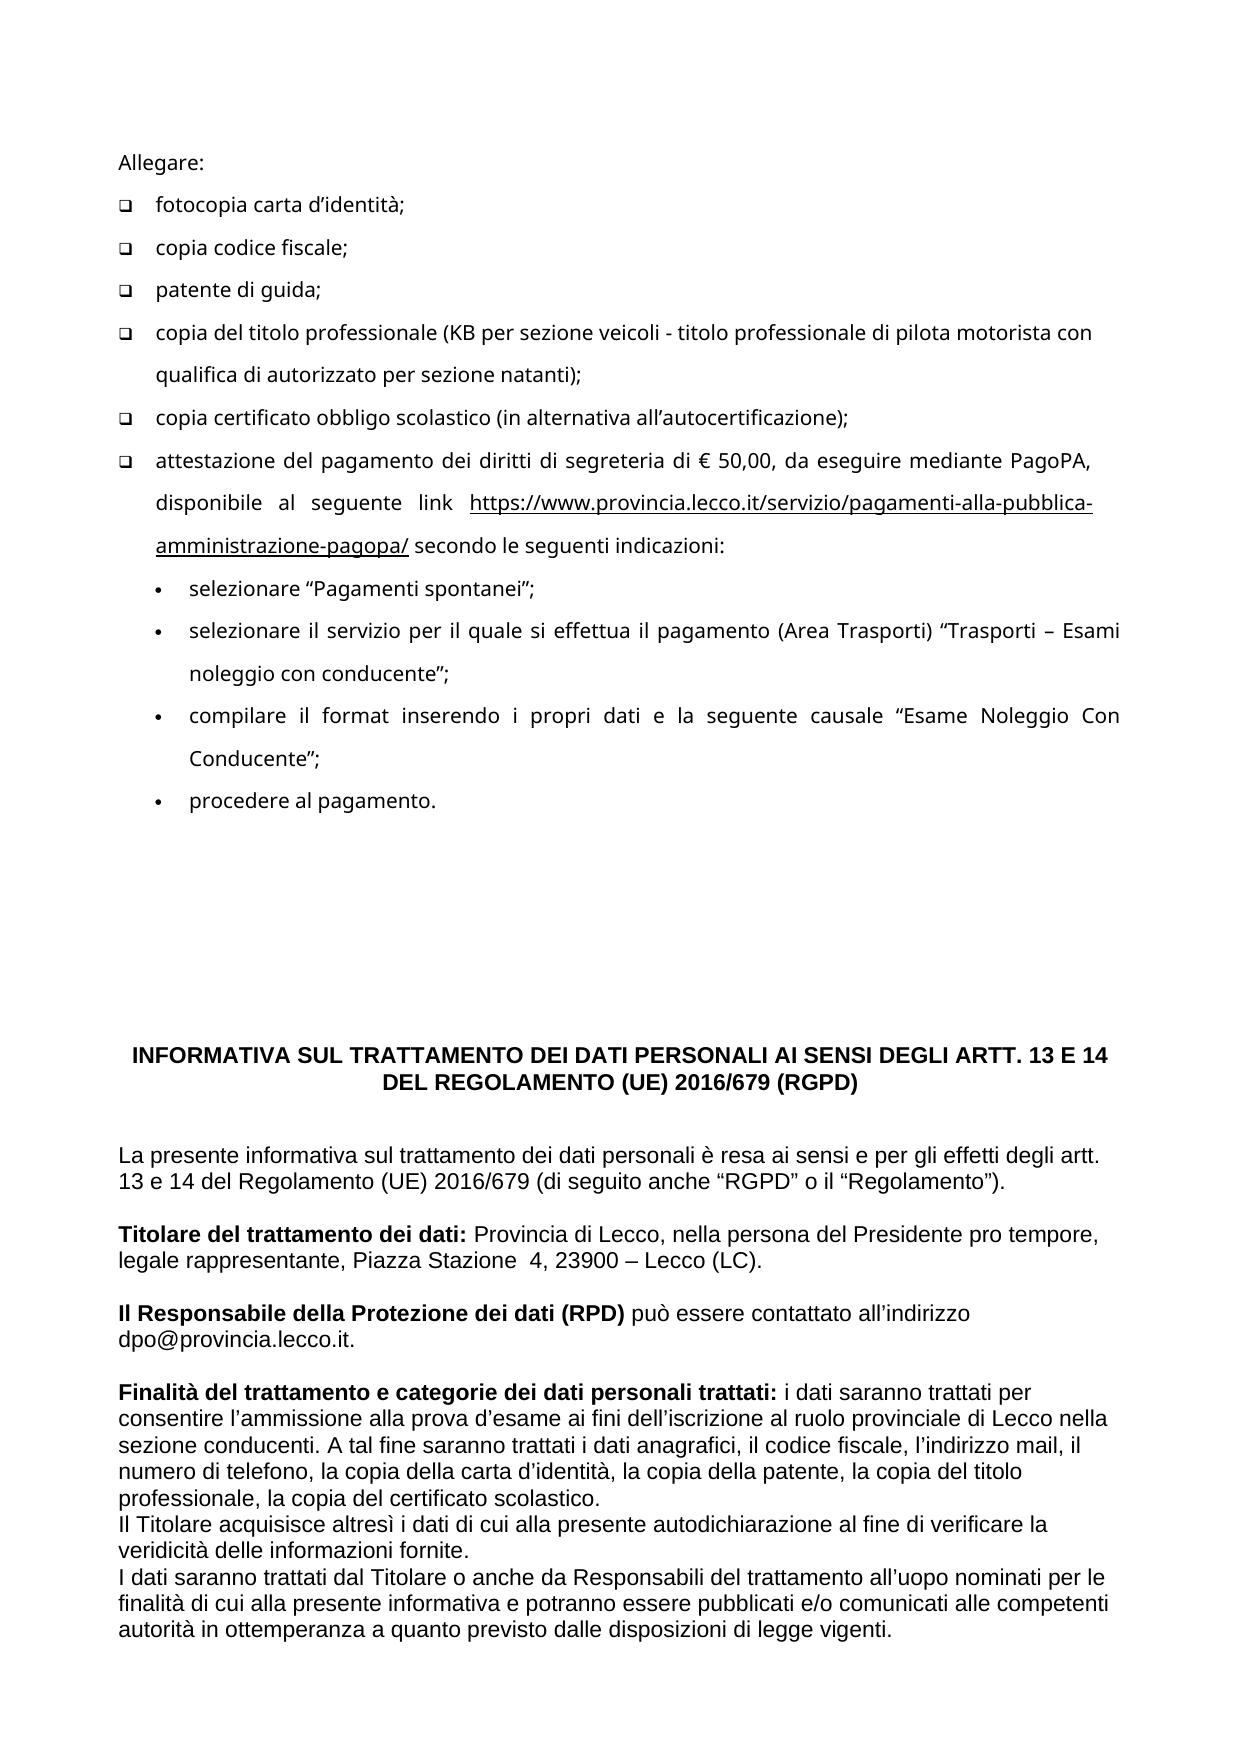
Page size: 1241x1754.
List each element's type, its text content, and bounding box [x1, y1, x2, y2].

list patente di guida; [118, 275, 1093, 304]
text Finalità del trattamento e categorie dei dati personali trattati: i dati saranno trattati per consentire l’ammissione alla prova d’esame ai fini dell’iscrizione al ruolo provinciale di Lecco nella sezione conducenti. A tal fine saranno trattati i dati anagrafici, il codice fiscale, l’indirizzo mail, il numero di telefono, la copia della carta d’identità, la copia della patente, la copia del titolo professionale, la copia del certificato scolastico. [118, 1379, 1122, 1511]
text INFORMATIVA SUL TRATTAMENTO DEI DATI PERSONALI AI SENSI DEGLI ARTT. 13 E 14 DEL REGOLAMENTO (UE) 2016/679 (RGPD) [118, 1042, 1122, 1095]
text I dati saranno trattati dal Titolare o anche da Responsabili del trattamento all’uopo nominati per le finalità di cui alla presente informativa e potranno essere pubblicati e/o comunicati alle competenti autorità in ottemperanza a quanto previsto dalle disposizioni di legge vigenti. [118, 1563, 1122, 1643]
text Allegare: [118, 148, 1093, 176]
list copia certificato obbligo scolastico (in alternativa all’autocertificazione); [118, 403, 1093, 432]
list copia del titolo professionale (KB per sezione veicoli - titolo professionale di pilota motorista con qualifica di autorizzato per sezione natanti); [118, 318, 1093, 389]
list procedere al pagamento. [155, 787, 1122, 815]
list fotocopia carta d’identità; [118, 190, 1093, 219]
list copia codice fiscale; [118, 233, 1093, 261]
list selezionare “Pagamenti spontanei”; [155, 574, 1122, 602]
list compilare il format inserendo i propri dati e la seguente causale “Esame Noleggio Con Conducente”; [155, 701, 1122, 772]
list selezionare il servizio per il quale si effettua il pagamento (Area Trasporti) “Trasporti – Esami noleggio con conducente”; [155, 616, 1122, 687]
text Titolare del trattamento dei dati: Provincia di Lecco, nella persona del Presidente pro tempore, legale rappresentante, Piazza Stazione 4, 23900 – Lecco (LC). [118, 1221, 1122, 1274]
text Il Titolare acquisisce altresì i dati di cui alla presente autodichiarazione al fine di verificare la veridicità delle informazioni fornite. [118, 1511, 1122, 1563]
list attestazione del pagamento dei diritti di segreteria di € 50,00, da eseguire mediante PagoPA, disponibile al seguente link https://www.provincia.lecco.it/servizio/pagamenti-alla-pubblica-amministrazione-pagopa/ secondo le seguenti indicazioni: [118, 446, 1093, 559]
text La presente informativa sul trattamento dei dati personali è resa ai sensi e per gli effetti degli artt. 13 e 14 del Regolamento (UE) 2016/679 (di seguito anche “RGPD” o il “Regolamento”). [118, 1142, 1122, 1194]
text Il Responsabile della Protezione dei dati (RPD) può essere contattato all’indirizzo dpo@provincia.lecco.it. [118, 1300, 1122, 1353]
